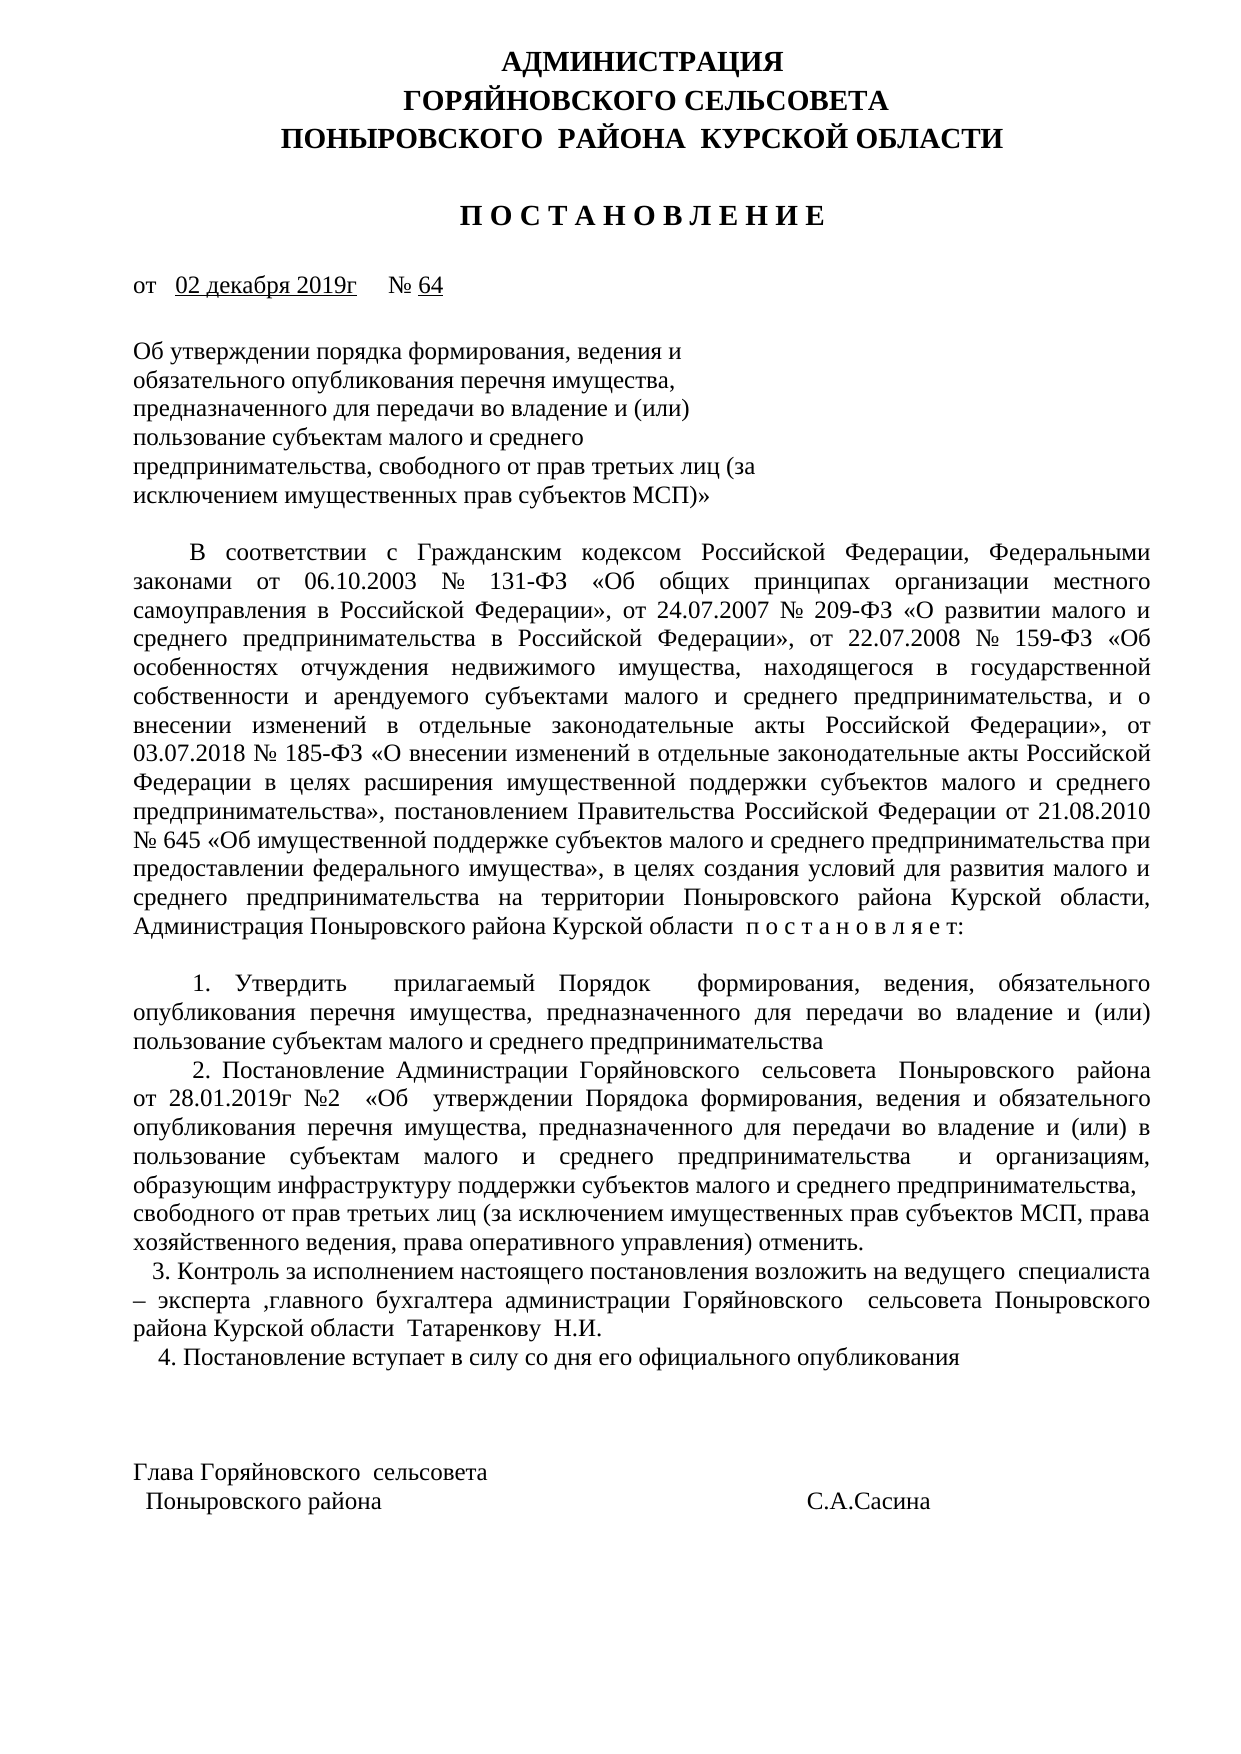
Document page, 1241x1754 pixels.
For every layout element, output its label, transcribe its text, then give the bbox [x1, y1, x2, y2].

text В соответствии с Гражданским кодексом Российской Федерации, Федеральными законами от 06.10.2003 № 131-ФЗ «Об общих принципах организации местного самоуправления в Российской Федерации», от 24.07.2007 № 209-ФЗ «О развитии малого и среднего предпринимательства в Российской Федерации», от 22.07.2008 № 159-ФЗ «Об особенностях отчуждения недвижимого имущества, находящегося в государственной собственности и арендуемого субъектами малого и среднего предпринимательства, и о внесении изменений в отдельные законодательные акты Российской Федерации», от 03.07.2018 № 185-ФЗ «О внесении изменений в отдельные законодательные акты Российской Федерации в целях расширения имущественной поддержки субъектов малого и среднего предпринимательства», постановлением Правительства Российской Федерации от 21.08.2010 № 645 «Об имущественной поддержке субъектов малого и среднего предпринимательства при предоставлении федерального имущества», в целях создания условий для развития малого и среднего предпринимательства на территории Поныровского района Курской области, Администрация Поныровского района Курской области п о с т а н о в л я е т: [133, 537, 1152, 940]
text от 02 декабря 2019г № 64 [133, 270, 1152, 299]
text 4. Постановление вступает в силу со дня его официального опубликования [133, 1342, 1152, 1371]
text П О С Т А Н О В Л Е Н И Е [133, 198, 1152, 232]
text Поныровского района С.А.Сасина [133, 1486, 1152, 1515]
text Об утверждении порядка формирования, ведения и обязательного опубликования перечня имущества, предназначенного для передачи во владение и (или) пользование субъектам малого и среднего предпринимательства, свободного от прав третьих лиц (за исключением имущественных прав субъектов МСП)» [133, 336, 797, 508]
text ГОРЯЙНОВСКОГО СЕЛЬСОВЕТА [133, 83, 1152, 116]
text АДМИНИСТРАЦИЯ [133, 44, 1152, 78]
text ПОНЫРОВСКОГО РАЙОНА КУРСКОЙ ОБЛАСТИ [133, 121, 1152, 155]
text Глава Горяйновского сельсовета [133, 1457, 1152, 1486]
text 1. Утвердить прилагаемый Порядок формирования, ведения, обязательного опубликования перечня имущества, предназначенного для передачи во владение и (или) пользование субъектам малого и среднего предпринимательства [133, 968, 1152, 1055]
text 2. Постановление Администрации Горяйновского сельсовета Поныровского района от 28.01.2019г №2 «Об утверждении Порядока формирования, ведения и обязательного опубликования перечня имущества, предназначенного для передачи во владение и (или) в пользование субъектам малого и среднего предпринимательства и организациям, образующим инфраструктуру поддержки субъектов малого и среднего предпринимательства, [133, 1055, 1152, 1198]
text 3. Контроль за исполнением настоящего постановления возложить на ведущего специалиста – эксперта ,главного бухгалтера администрации Горяйновского сельсовета Поныровского района Курской области Татаренкову Н.И. [133, 1256, 1152, 1342]
text свободного от прав третьих лиц (за исключением имущественных прав субъектов МСП, права хозяйственного ведения, права оперативного управления) отменить. [133, 1198, 1152, 1256]
